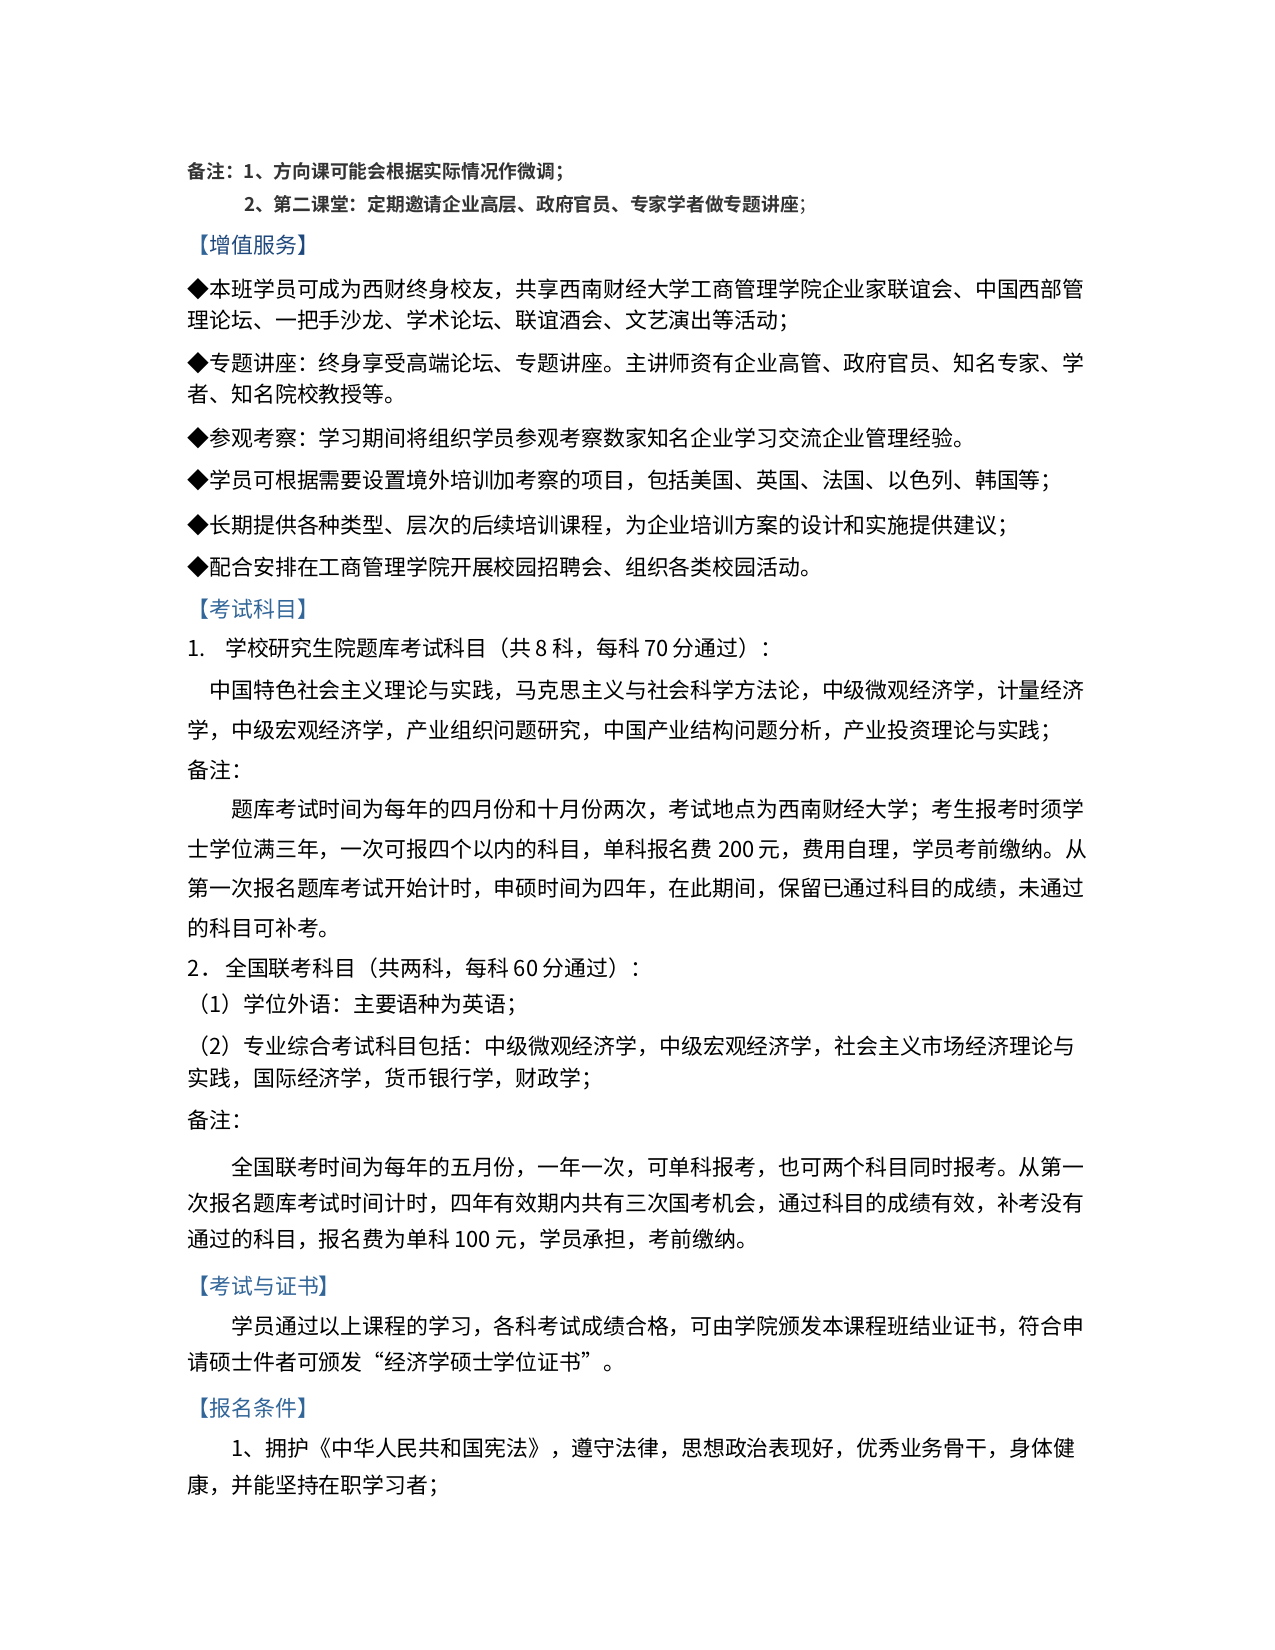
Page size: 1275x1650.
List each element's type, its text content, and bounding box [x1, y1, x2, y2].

text 备注：1、方向课可能会根据实际情况作微调； [187, 150, 1087, 184]
text 2． 全国联考科目（共两科，每科60分通过）： [187, 951, 1087, 982]
text 学员通过以上课程的学习，各科考试成绩合格，可由学院颁发本课程班结业证书，符合申请硕士件者可颁发“经济学硕士学位证书”。 [187, 1309, 1087, 1377]
text ◆配合安排在工商管理学院开展校园招聘会、组织各类校园活动。 [187, 550, 1087, 581]
text 1、拥护《中华人民共和国宪法》，遵守法律，思想政治表现好，优秀业务骨干，身体健康，并能坚持在职学习者； [187, 1431, 1087, 1499]
text （2）专业综合考试科目包括：中级微观经济学，中级宏观经济学，社会主义市场经济理论与实践，国际经济学，货币银行学，财政学； [187, 1029, 1087, 1092]
text （1）学位外语：主要语种为英语； [187, 987, 1087, 1019]
text 【报名条件】 [187, 1400, 1087, 1421]
text 【增值服务】 [187, 236, 1087, 257]
text ◆参观考察：学习期间将组织学员参观考察数家知名企业学习交流企业管理经验。 [187, 421, 1087, 453]
text ◆专题讲座：终身享受高端论坛、专题讲座。主讲师资有企业高管、政府官员、知名专家、学者、知名院校教授等。 [187, 346, 1087, 409]
text ◆长期提供各种类型、层次的后续培训课程，为企业培训方案的设计和实施提供建议； [187, 508, 1087, 539]
text 1. 学校研究生院题库考试科目（共8科，每科70分通过）： [187, 631, 1087, 663]
text 【考试科目】 [187, 592, 1087, 623]
text 2、第二课堂：定期邀请企业高层、政府官员、专家学者做专题讲座； [187, 195, 1087, 216]
text 中国特色社会主义理论与实践，马克思主义与社会科学方法论，中级微观经济学，计量经济学，中级宏观经济学，产业组织问题研究，中国产业结构问题分析，产业投资理论与实践； [187, 673, 1087, 745]
text ◆学员可根据需要设置境外培训加考察的项目，包括美国、英国、法国、以色列、韩国等； [187, 463, 1087, 495]
text 【考试与证书】 [187, 1277, 1087, 1298]
text ◆本班学员可成为西财终身校友，共享西南财经大学工商管理学院企业家联谊会、中国西部管理论坛、一把手沙龙、学术论坛、联谊酒会、文艺演出等活动； [187, 272, 1087, 335]
text 备注： [187, 1103, 1087, 1134]
text 全国联考时间为每年的五月份，一年一次，可单科报考，也可两个科目同时报考。从第一次报名题库考试时间计时，四年有效期内共有三次国考机会，通过科目的成绩有效，补考没有通过的科目，报名费为单科100元，学员承担，考前缴纳。 [187, 1149, 1087, 1254]
text 题库考试时间为每年的四月份和十月份两次，考试地点为西南财经大学；考生报考时须学士学位满三年，一次可报四个以内的科目，单科报名费200元，费用自理，学员考前缴纳。从第一次报名题库考试开始计时，申硕时间为四年，在此期间，保留已通过科目的成绩，未通过的科目可补考。 [187, 792, 1087, 943]
text 备注： [187, 753, 1087, 784]
